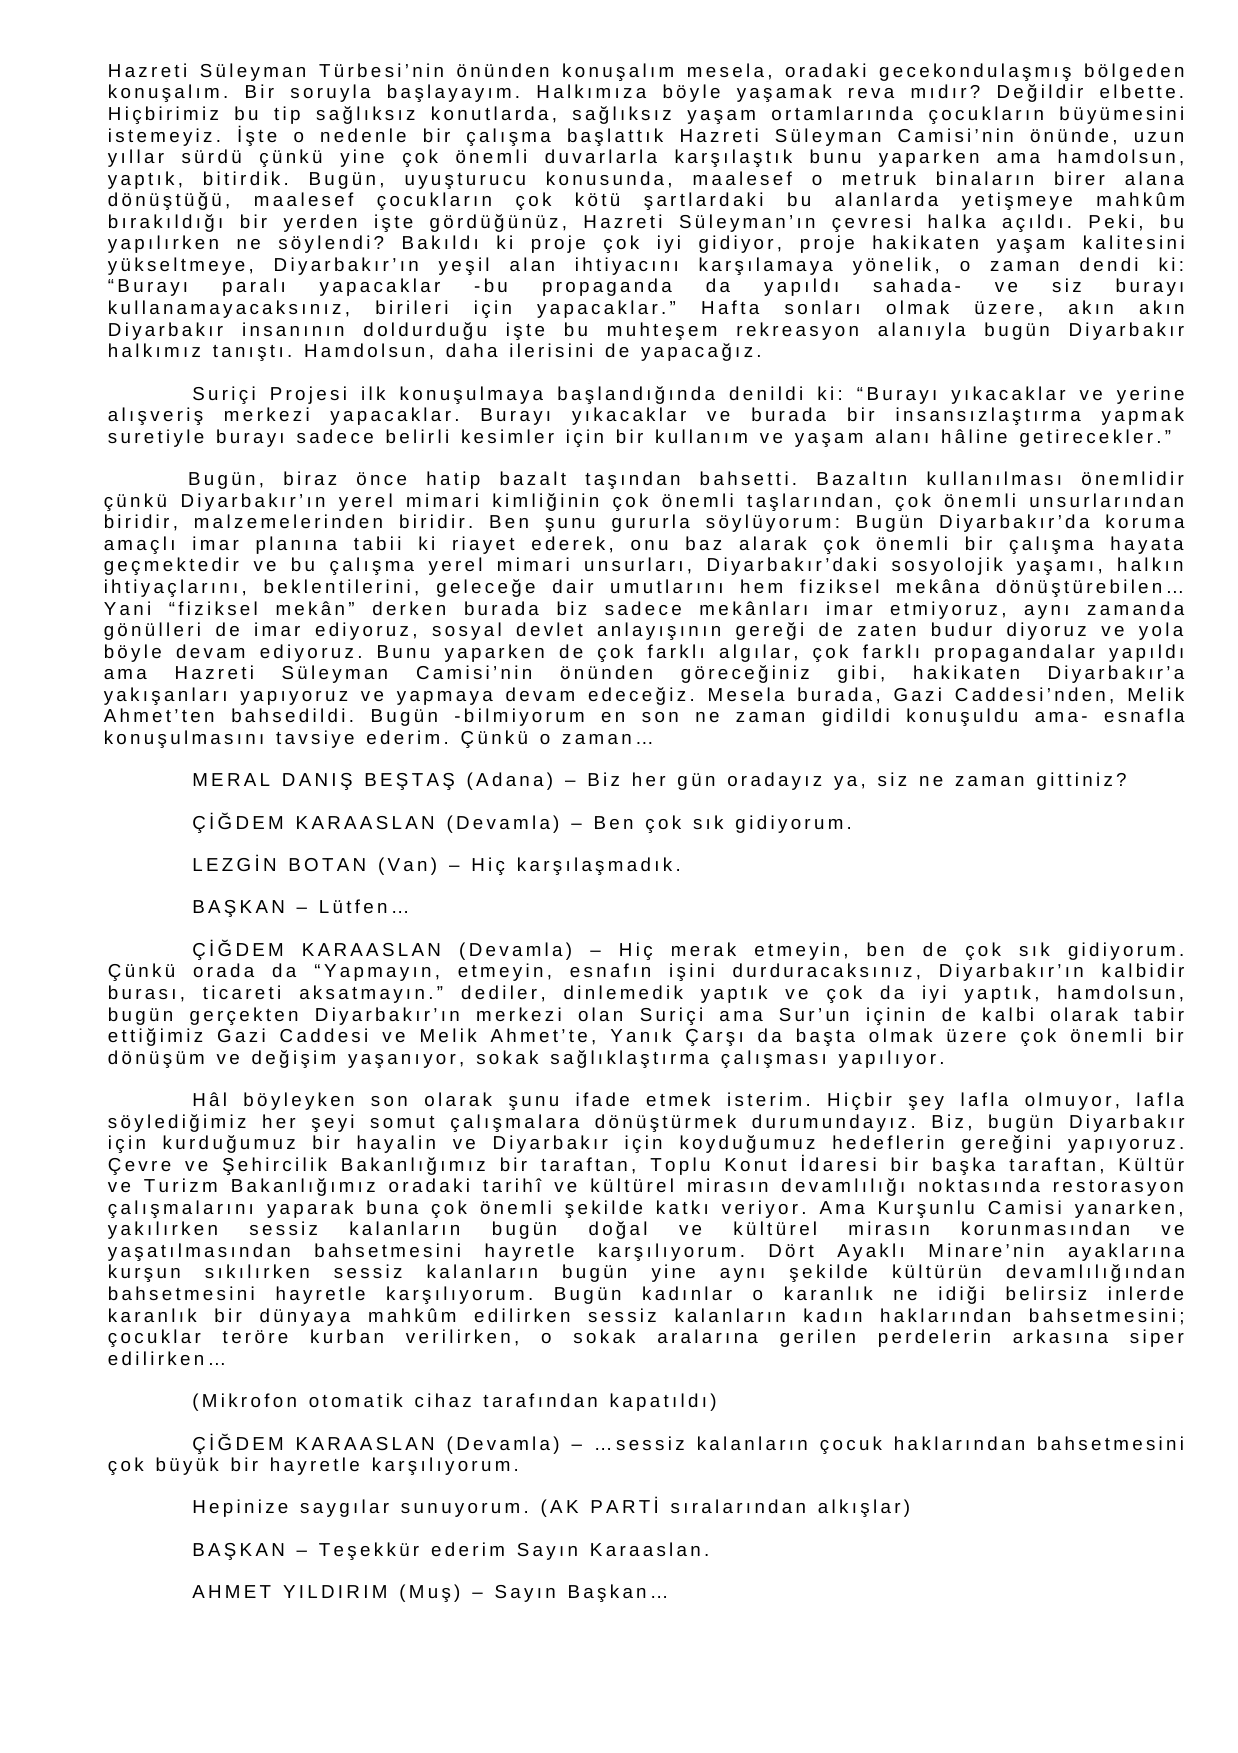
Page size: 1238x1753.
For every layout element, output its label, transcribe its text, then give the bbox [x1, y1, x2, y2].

text Bugün, biraz önce hatip bazalt taşından bahsetti. Bazaltın kullanılması önemlidir çünkü Diyarbakır’ın yerel mimari kimliğinin çok önemli taşlarından, çok önemli unsurlarından biridir, malzemelerinden biridir. Ben şunu gururla söylüyorum: Bugün Diyarbakır’da koruma amaçlı imar planına tabii ki riayet ederek, onu baz alarak çok önemli bir çalışma hayata geçmektedir ve bu çalışma yerel mimari unsurları, Diyarbakır’daki sosyolojik yaşamı, halkın ihtiyaçlarını, beklentilerini, geleceğe dair umutlarını hem fiziksel mekâna dönüştürebilen… Yani “fiziksel mekân” derken burada biz sadece mekânları imar etmiyoruz, aynı zamanda gönülleri de imar ediyoruz, sosyal devlet anlayışının gereği de zaten budur diyoruz ve yola böyle devam ediyoruz. Bunu yaparken de çok farklı algılar, çok farklı propagandalar yapıldı ama Hazreti Süleyman Camisi’nin önünden göreceğiniz gibi, hakikaten Diyarbakır’a yakışanları yapıyoruz ve yapmaya devam edeceğiz. Mesela burada, Gazi Caddesi’nden, Melik Ahmet’ten bahsedildi. Bugün -bilmiyorum en son ne zaman gidildi konuşuldu ama- esnafla konuşulmasını tavsiye ederim. Çünkü o zaman… [103, 468, 1186, 748]
text AHMET YILDIRIM (Muş) – Sayın Başkan… [108, 1581, 1186, 1603]
text ÇİĞDEM KARAASLAN (Devamla) – …sessiz kalanların çocuk haklarından bahsetmesini çok büyük bir hayretle karşılıyorum. [108, 1432, 1186, 1476]
text ÇİĞDEM KARAASLAN (Devamla) – Ben çok sık gidiyorum. [108, 811, 1186, 833]
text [108, 60, 1186, 362]
text Hâl böyleyken son olarak şunu ifade etmek isterim. Hiçbir şey lafla olmuyor, lafla söylediğimiz her şeyi somut çalışmalara dönüştürmek durumundayız. Biz, bugün Diyarbakır için kurduğumuz bir hayalin ve Diyarbakır için koyduğumuz hedeflerin gereğini yapıyoruz. Çevre ve Şehircilik Bakanlığımız bir taraftan, Toplu Konut İdaresi bir başka taraftan, Kültür ve Turizm Bakanlığımız oradaki tarihî ve kültürel mirasın devamlılığı noktasında restorasyon çalışmalarını yaparak buna çok önemli şekilde katkı veriyor. Ama Kurşunlu Camisi yanarken, yakılırken sessiz kalanların bugün doğal ve kültürel mirasın korunmasından ve yaşatılmasından bahsetmesini hayretle karşılıyorum. Dört Ayaklı Minare’nin ayaklarına kurşun sıkılırken sessiz kalanların bugün yine aynı şekilde kültürün devamlılığından bahsetmesini hayretle karşılıyorum. Bugün kadınlar o karanlık ne idiği belirsiz inlerde karanlık bir dünyaya mahkûm edilirken sessiz kalanların kadın haklarından bahsetmesini; çocuklar teröre kurban verilirken, o sokak aralarına gerilen perdelerin arkasına siper edilirken… [108, 1089, 1186, 1369]
text BAŞKAN – Teşekkür ederim Sayın Karaaslan. [108, 1539, 1186, 1560]
text BAŞKAN – Lütfen… [108, 896, 1186, 918]
text Suriçi Projesi ilk konuşulmaya başlandığında denildi ki: “Burayı yıkacaklar ve yerine alışveriş merkezi yapacaklar. Burayı yıkacaklar ve burada bir insansızlaştırma yapmak suretiyle burayı sadece belirli kesimler için bir kullanım ve yaşam alanı hâline getirecekler.” [108, 382, 1186, 447]
text LEZGİN BOTAN (Van) – Hiç karşılaşmadık. [108, 854, 1186, 875]
text (Mikrofon otomatik cihaz tarafından kapatıldı) [108, 1390, 1186, 1412]
text Hepinize saygılar sunuyorum. (AK PARTİ sıralarından alkışlar) [108, 1496, 1186, 1518]
text MERAL DANIŞ BEŞTAŞ (Adana) – Biz her gün oradayız ya, siz ne zaman gittiniz? [108, 769, 1186, 791]
text ÇİĞDEM KARAASLAN (Devamla) – Hiç merak etmeyin, ben de çok sık gidiyorum. Çünkü orada da “Yapmayın, etmeyin, esnafın işini durduracaksınız, Diyarbakır’ın kalbidir burası, ticareti aksatmayın.” dediler, dinlemedik yaptık ve çok da iyi yaptık, hamdolsun, bugün gerçekten Diyarbakır’ın merkezi olan Suriçi ama Sur’un içinin de kalbi olarak tabir ettiğimiz Gazi Caddesi ve Melik Ahmet’te, Yanık Çarşı da başta olmak üzere çok önemli bir dönüşüm ve değişim yaşanıyor, sokak sağlıklaştırma çalışması yapılıyor. [108, 939, 1186, 1068]
